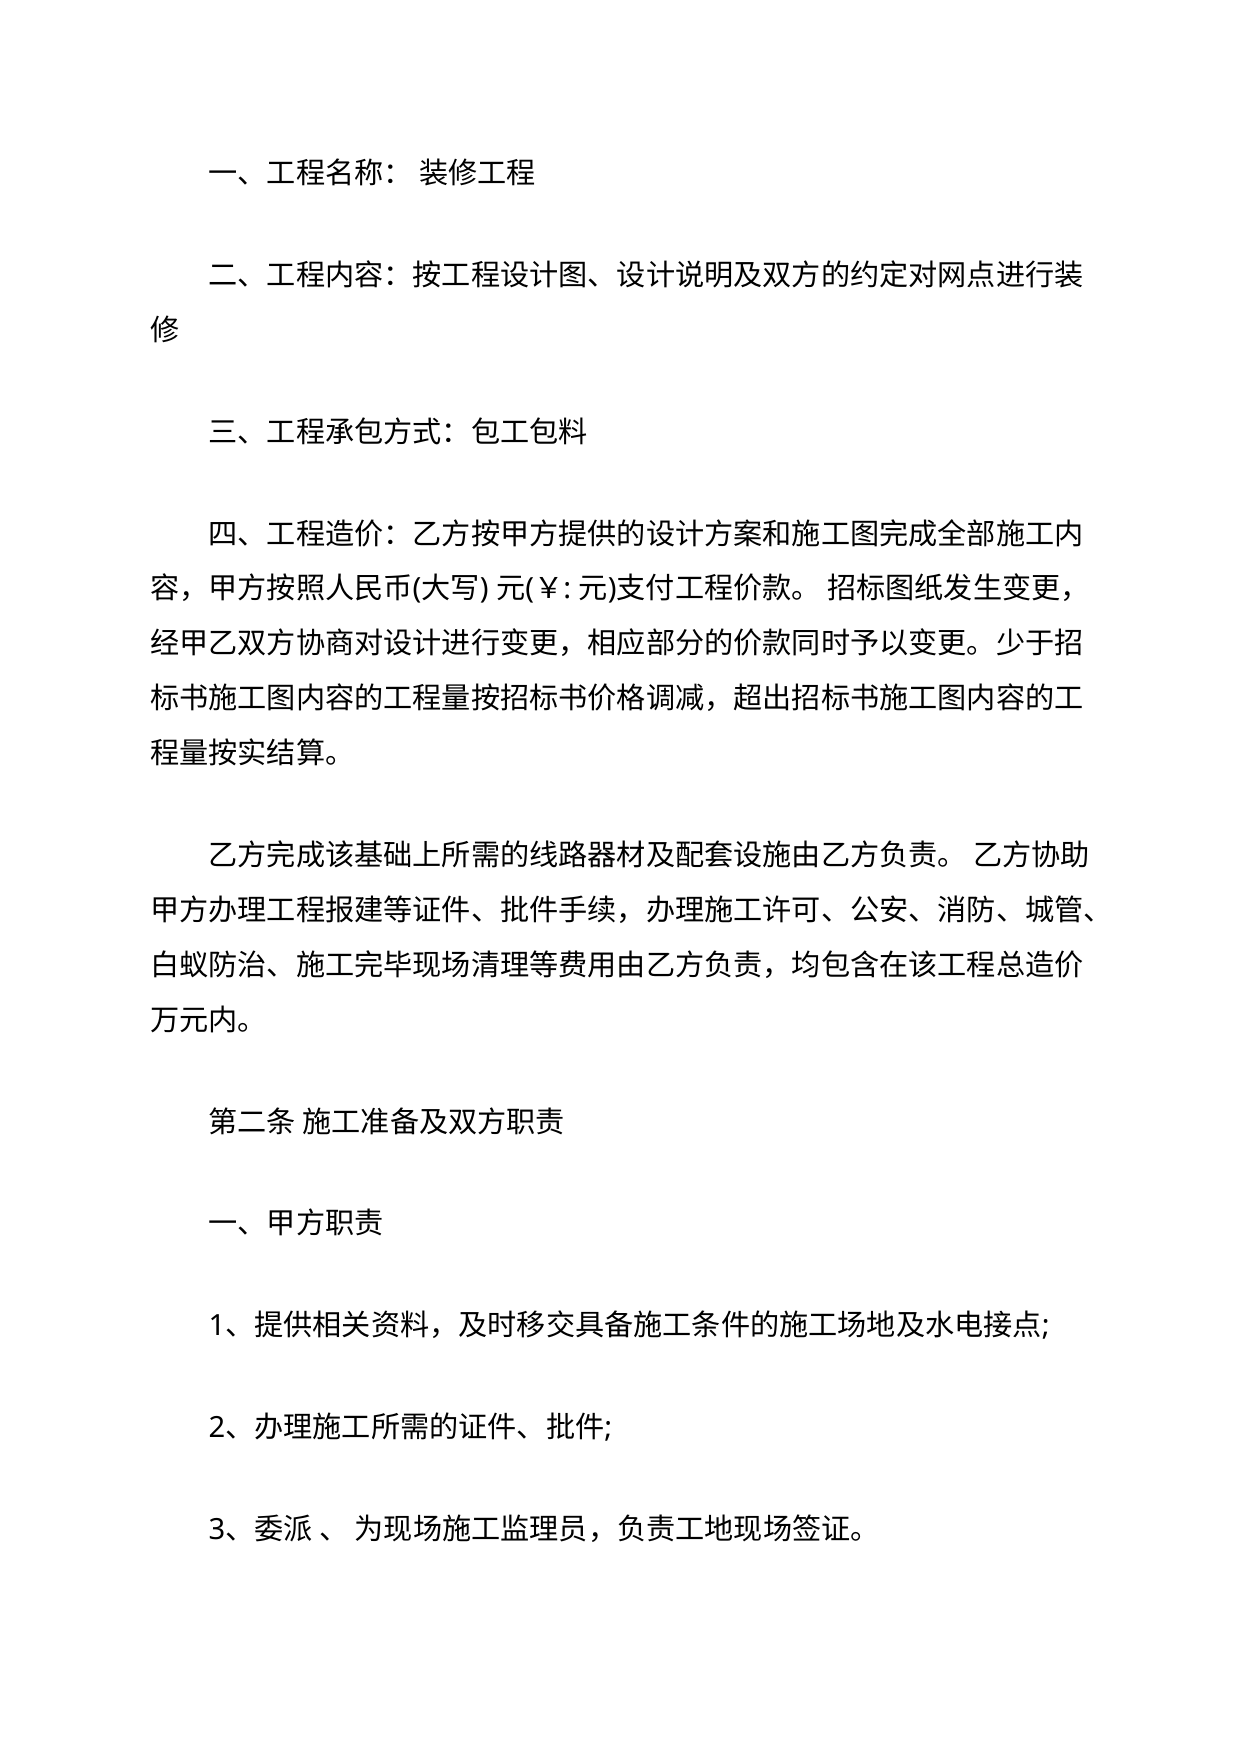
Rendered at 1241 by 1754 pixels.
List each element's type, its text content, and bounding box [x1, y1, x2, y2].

text 1、提供相关资料，及时移交具备施工条件的施工场地及水电接点; [150, 1302, 1090, 1344]
text 2、办理施工所需的证件、批件; [150, 1404, 1090, 1446]
text 二、工程内容：按工程设计图、设计说明及双方的约定对网点进行装修 [150, 252, 1090, 349]
text 三、工程承包方式：包工包料 [150, 408, 1090, 451]
text 四、工程造价：乙方按甲方提供的设计方案和施工图完成全部施工内容，甲方按照人民币(大写) 元(￥: 元)支付工程价款。 招标图纸发生变更，经甲乙双方协商对设计进行变更，相应部分的价款同时予以变更。少于招标书施工图内容的工程量按招标书价格调减，超出招标书施工图内容的工程量按实结算。 [150, 510, 1090, 772]
text 一、工程名称： 装修工程 [150, 150, 1090, 192]
text 乙方完成该基础上所需的线路器材及配套设施由乙方负责。 乙方协助甲方办理工程报建等证件、批件手续，办理施工许可、公安、消防、城管、白蚁防治、施工完毕现场清理等费用由乙方负责，均包含在该工程总造价 万元内。 [150, 832, 1090, 1039]
text 第二条 施工准备及双方职责 [150, 1098, 1090, 1140]
text 3、委派 、 为现场施工监理员，负责工地现场签证。 [150, 1506, 1090, 1548]
text 一、甲方职责 [150, 1200, 1090, 1242]
